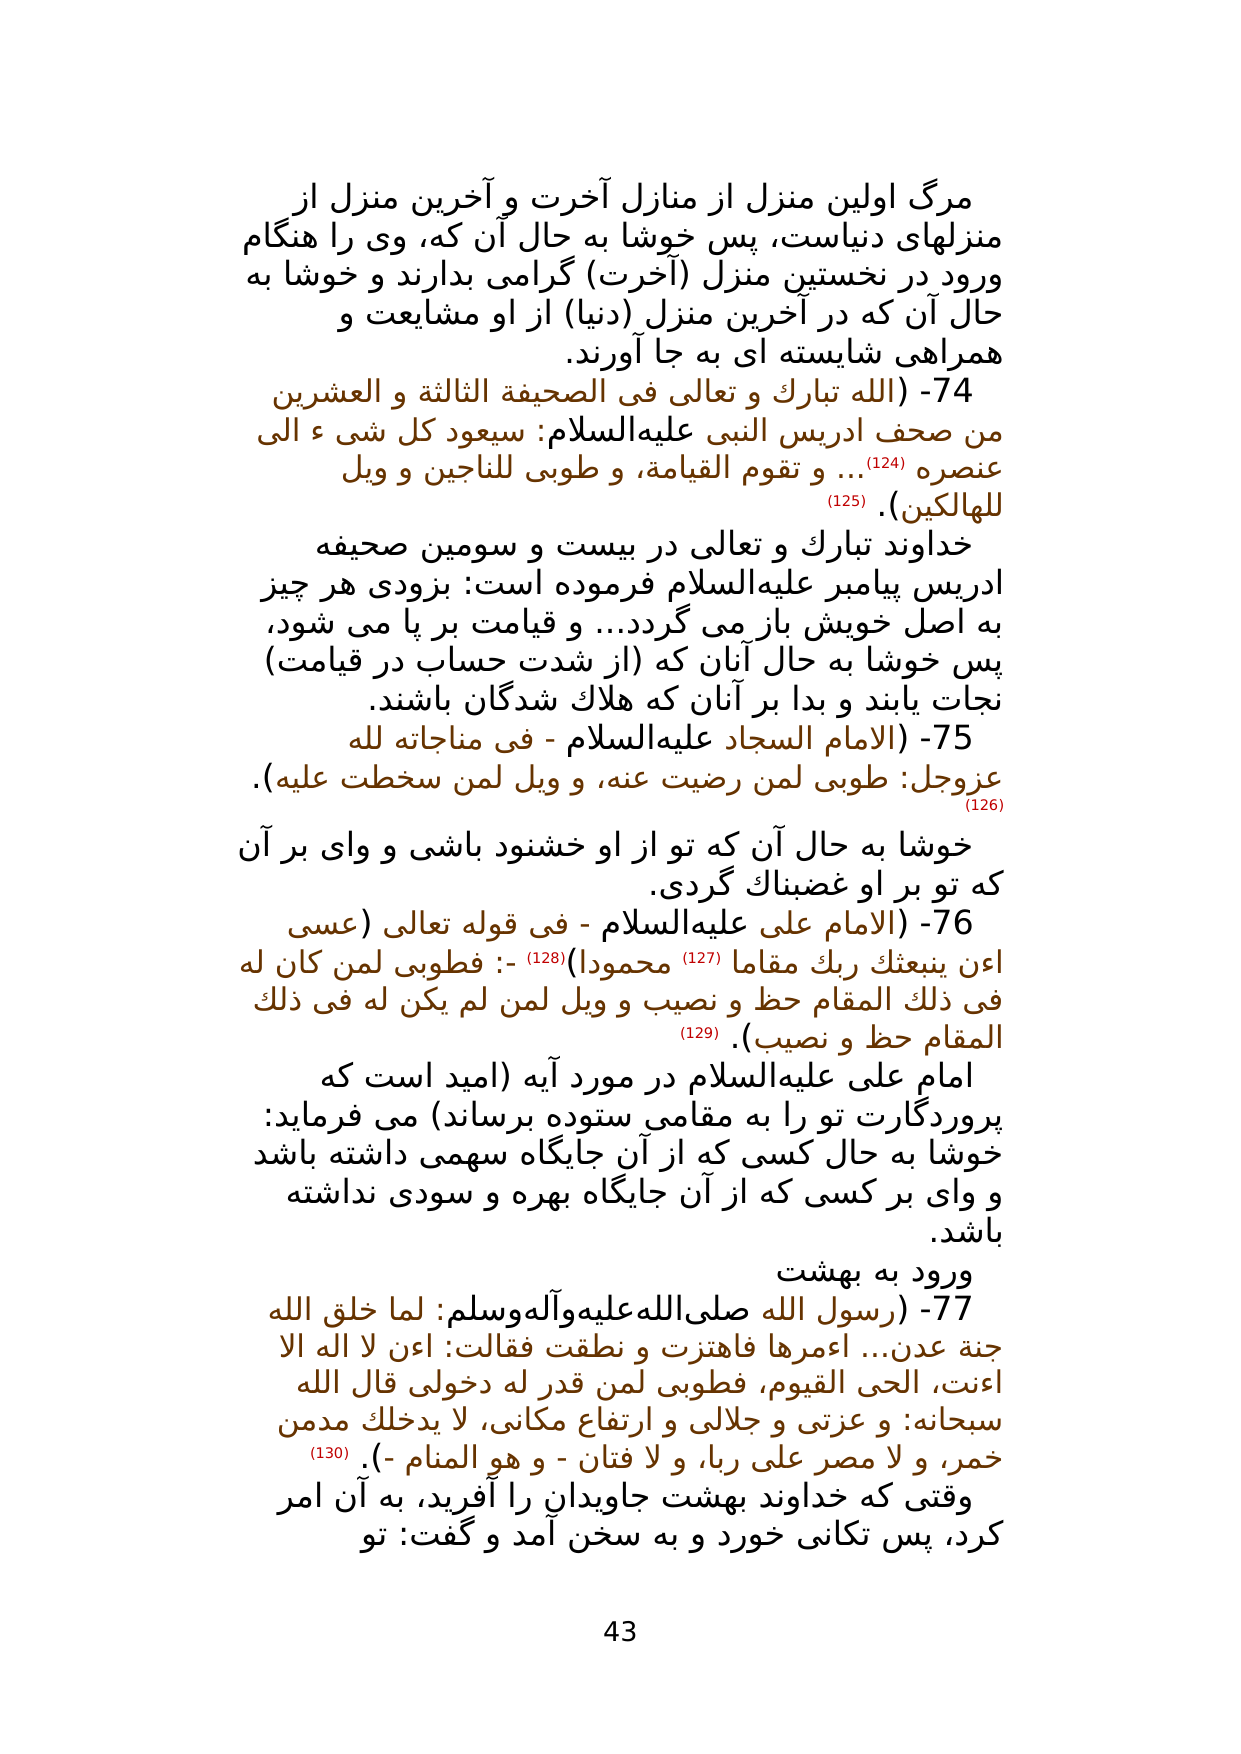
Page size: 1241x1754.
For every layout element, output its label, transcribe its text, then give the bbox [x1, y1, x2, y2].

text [236, 1476, 1004, 1554]
text امام على عليه‌السلام در مورد آیه (امید است كه پروردگارت تو را به مقامى ستوده برساند) مى فرماید: خوشا به حال كسى كه از آن جایگاه سهمى داشته باشد و واى بر كسى كه از آن جایگاه بهره و سودى نداشته باشد. [236, 1056, 1004, 1250]
text 77- (رسول الله صلى‌الله‌عليه‌وآله‌وسلم: لما خلق الله جنة عدن... اءمرها فاهتزت و نطقت فقالت: اءن لا اله الا اءنت، الحى القیوم، فطوبى لمن قدر له دخولى قال الله سبحانه: و عزتى و جلالى و ارتفاع مكانى، لا یدخلك مدمن خمر، و لا مصر على ربا، و لا فتان - و هو المنام -). (130) [236, 1289, 1004, 1476]
text خداوند تبارك و تعالى در بیست و سومین صحیفه ادریس پیامبر عليه‌السلام فرموده است: بزودى هر چیز به اصل خویش باز مى گردد... و قیامت بر پا مى شود، پس خوشا به حال آنان كه (از شدت حساب در قیامت) نجات یابند و بدا بر آنان كه هلاك شدگان باشند. [236, 524, 1004, 719]
text خوشا به حال آن كه تو از او خشنود باشى و واى بر آن كه تو بر او غضبناك گردى. [236, 826, 1004, 903]
text مرگ اولین منزل از منازل آخرت و آخرین منزل از منزلهاى دنیاست، پس خوشا به حال آن كه، وى را هنگام ورود در نخستین منزل (آخرت) گرامى بدارند و خوشا به حال آن كه در آخرین منزل (دنیا) از او مشایعت و همراهى شایسته اى به جا آورند. [236, 177, 1004, 371]
text 76- (الامام على عليه‌السلام - فى قوله تعالى (عسى اءن ینبعثك ربك مقاما (127) محمودا)(128) -: فطوبى لمن كان له فى ذلك المقام حظ و نصیب و ویل لمن لم یكن له فى ذلك المقام حظ و نصیب). (129) [236, 903, 1004, 1056]
text 75- (الامام السجاد عليه‌السلام - فى مناجاته لله عزوجل: طوبى لمن رضیت عنه، و ویل لمن سخطت علیه). (126) [236, 719, 1004, 826]
text 74- (الله تبارك و تعالى فى الصحیفة الثالثة و العشرین من صحف ادریس النبى عليه‌السلام: سیعود كل شى ء الى عنصره (124)... و تقوم القیامة، و طوبى للناجین و ویل للهالكین). (125) [236, 371, 1004, 524]
text ورود به بهشت [236, 1250, 1004, 1289]
